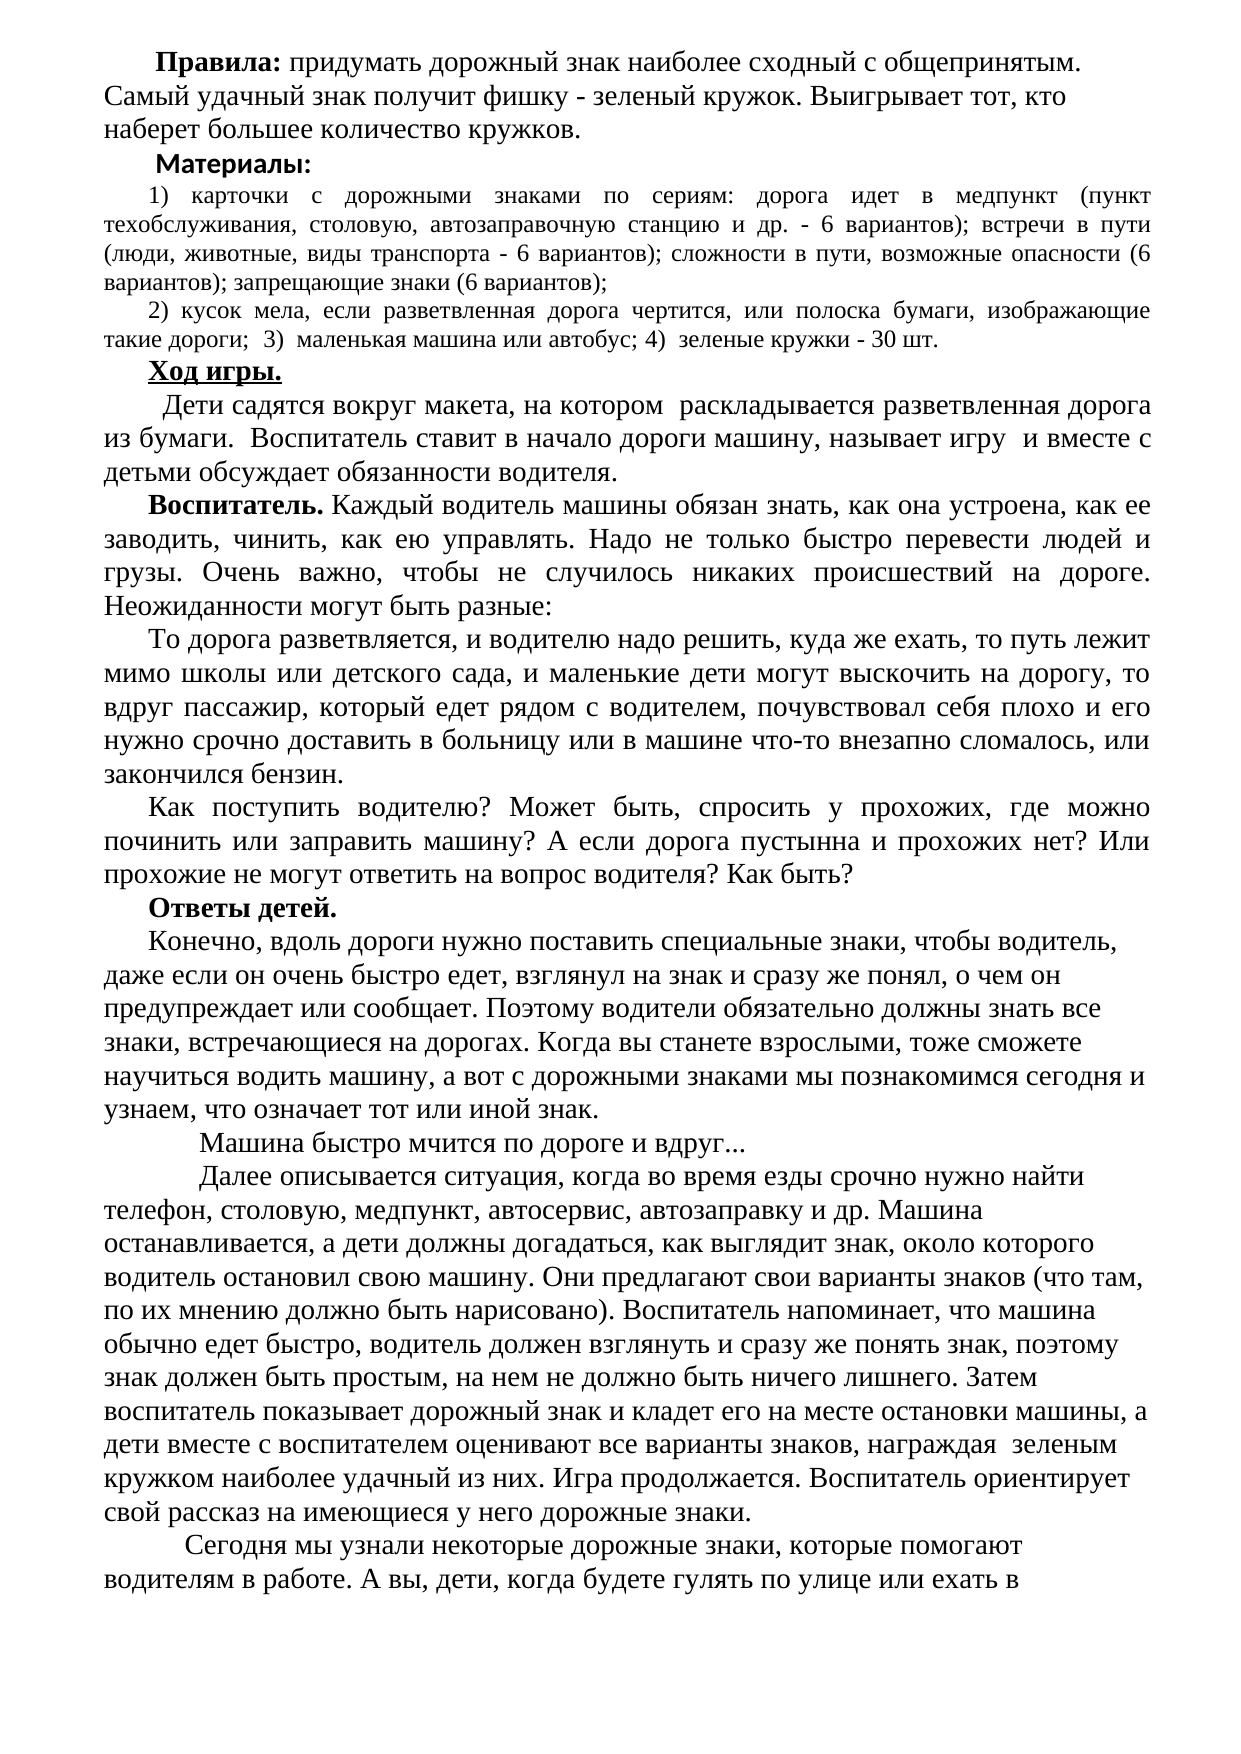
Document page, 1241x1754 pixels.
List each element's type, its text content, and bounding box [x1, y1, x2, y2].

text 1) карточки с дорожными знаками по сериям: дорога идет в медпункт (пункт техобслуживания, столовую, автозаправочную станцию и др. - 6 вариантов); встречи в пути (люди, животные, виды транспорта - 6 вариантов); сложности в пути, возможные опасности (6 вариантов); запрещающие знаки (6 вариантов); [103, 181, 1152, 296]
text Далее описывается ситуация, когда во время езды срочно нужно найти телефон, столовую, медпункт, автосервис, автозаправку и др. Машина останавливается, а дети должны догадаться, как выглядит знак, около которого водитель остановил свою машину. Они предлагают свои варианты знаков (что там, по их мнению должно быть нарисовано). Воспитатель напоминает, что машина обычно едет быстро, водитель должен взглянуть и сразу же понять знак, поэтому знак должен быть простым, на нем не должно быть ничего лишнего. Затем воспитатель показывает дорожный знак и кладет его на месте остановки машины, а дети вместе с воспитателем оценивают все варианты знаков, награждая зеленым кружком наиболее удачный из них. Игра продолжается. Воспитатель ориентирует свой рассказ на имеющиеся у него дорожные знаки. [103, 1158, 1152, 1527]
text Материалы: [103, 145, 1152, 181]
text Конечно, вдоль дороги нужно поставить специальные знаки, чтобы водитель, даже если он очень быстро едет, взглянул на знак и сразу же понял, о чем он предупреждает или сообщает. Поэтому водители обязательно должны знать все знаки, встречающиеся на дорогах. Когда вы станете взрослыми, тоже сможете научиться водить машину, а вот с дорожными знаками мы познакомимся сегодня и узнаем, что означает тот или иной знак. [103, 923, 1152, 1125]
text Машина быстро мчится по дороге и вдруг... [103, 1125, 1152, 1158]
text Как поступить водителю? Может быть, спросить у прохожих, где можно починить или заправить машину? А если дорога пустынна и прохожих нет? Или прохожие не могут ответить на вопрос водителя? Как быть? [103, 789, 1152, 890]
text Воспитатель. Каждый водитель машины обязан знать, как она устроена, как ее заводить, чинить, как ею управлять. Надо не только быстро перевести людей и грузы. Очень важно, чтобы не случилось никаких происшествий на дороге. Неожиданности могут быть разные: [103, 487, 1152, 622]
text Ход игры. [103, 353, 1152, 387]
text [103, 1527, 1152, 1594]
text 2) кусок мела, если разветвленная дорога чертится, или полоска бумаги, изображающие такие дороги; 3) маленькая машина или автобус; 4) зеленые кружки - 30 шт. [103, 296, 1152, 353]
text Дети садятся вокруг макета, на котором раскладывается разветвленная дорога из бумаги. Воспитатель ставит в начало дороги машину, называет игру и вместе с детьми обсуждает обязанности водителя. [103, 387, 1152, 487]
text То дорога разветвляется, и водителю надо решить, куда же ехать, то путь лежит мимо школы или детского сада, и маленькие дети могут выскочить на дорогу, то вдруг пассажир, который едет рядом с водителем, почувствовал себя плохо и его нужно срочно доставить в больницу или в машине что-то внезапно сломалось, или закончился бензин. [103, 622, 1152, 789]
text Ответы детей. [103, 890, 1152, 923]
text Правила: придумать дорожный знак наиболее сходный с общепринятым. Самый удачный знак получит фишку - зеленый кружок. Выигрывает тот, кто наберет большее количество кружков. [103, 44, 1152, 145]
